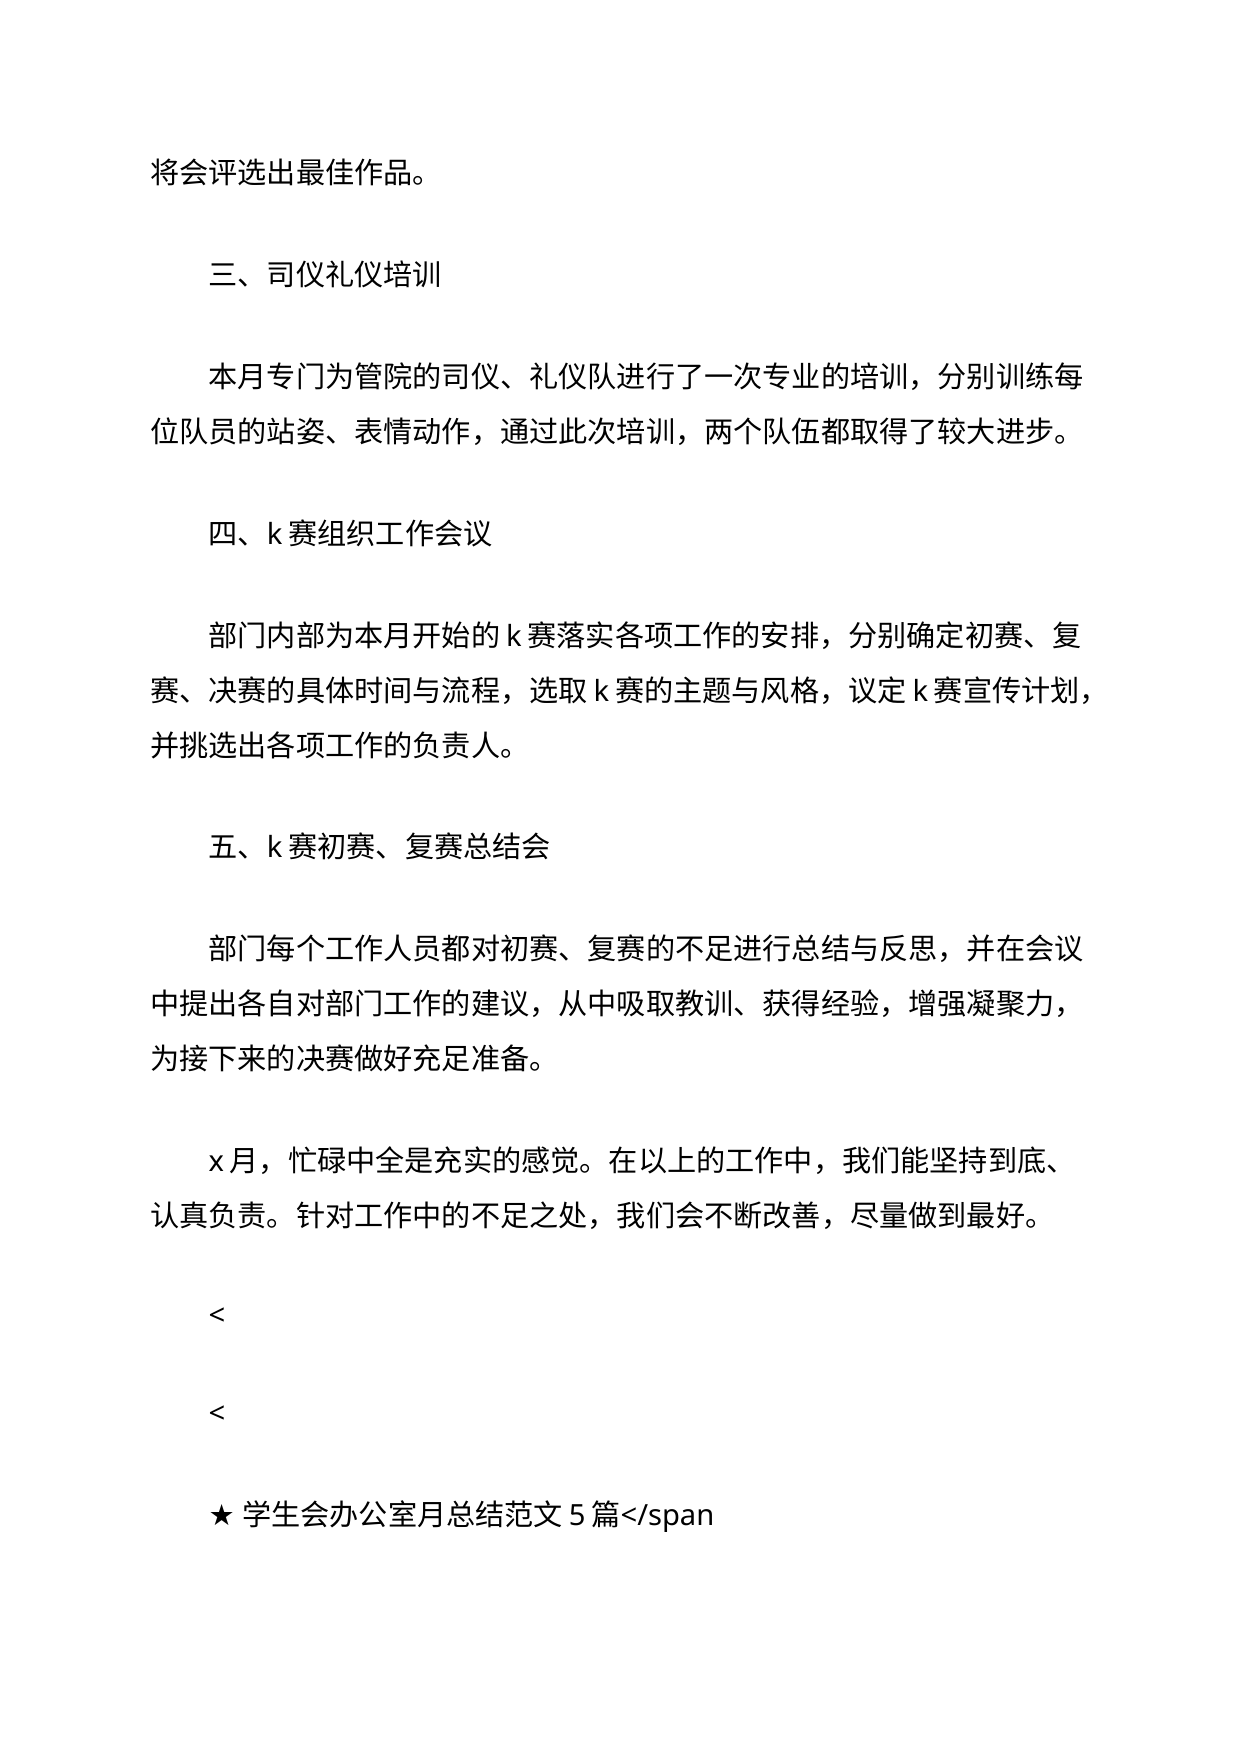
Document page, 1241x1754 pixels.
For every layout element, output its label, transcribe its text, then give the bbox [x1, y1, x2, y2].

text x月，忙碌中全是充实的感觉。在以上的工作中，我们能坚持到底、认真负责。针对工作中的不足之处，我们会不断改善，尽量做到最好。 [150, 1137, 1090, 1235]
text ★ 学生会办公室月总结范文5篇</span [150, 1491, 1090, 1533]
text 五、k赛初赛、复赛总结会 [150, 824, 1090, 866]
text 三、司仪礼仪培训 [150, 252, 1090, 294]
text < [150, 1393, 1090, 1432]
text 四、k赛组织工作会议 [150, 510, 1090, 553]
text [150, 150, 1090, 192]
text 部门内部为本月开始的k赛落实各项工作的安排，分别确定初赛、复赛、决赛的具体时间与流程，选取k赛的主题与风格，议定k赛宣传计划，并挑选出各项工作的负责人。 [150, 612, 1090, 764]
text < [150, 1294, 1090, 1334]
text 部门每个工作人员都对初赛、复赛的不足进行总结与反思，并在会议中提出各自对部门工作的建议，从中吸取教训、获得经验，增强凝聚力，为接下来的决赛做好充足准备。 [150, 926, 1090, 1078]
text 本月专门为管院的司仪、礼仪队进行了一次专业的培训，分别训练每位队员的站姿、表情动作，通过此次培训，两个队伍都取得了较大进步。 [150, 353, 1090, 451]
